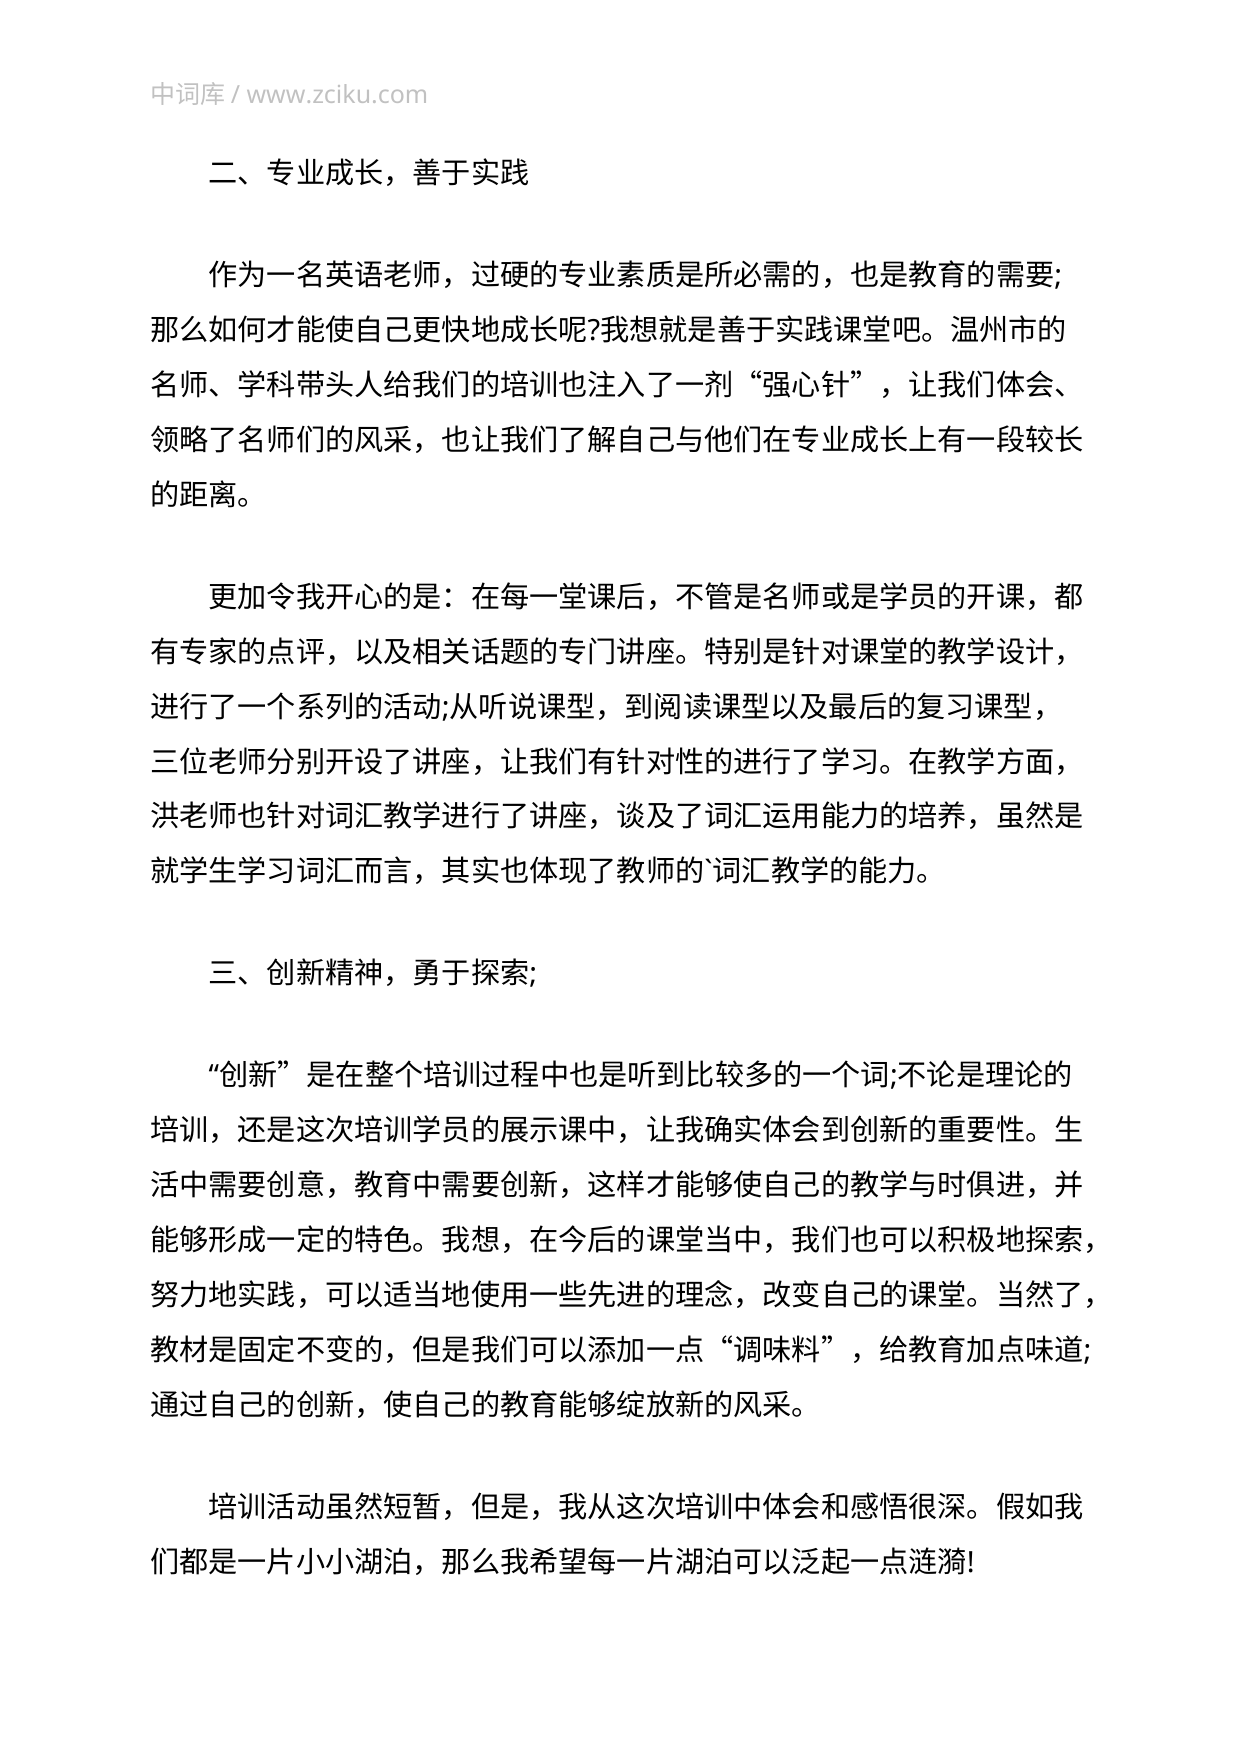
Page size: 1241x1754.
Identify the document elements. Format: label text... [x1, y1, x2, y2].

text 更加令我开心的是：在每一堂课后，不管是名师或是学员的开课，都有专家的点评，以及相关话题的专门讲座。特别是针对课堂的教学设计，进行了一个系列的活动;从听说课型，到阅读课型以及最后的复习课型，三位老师分别开设了讲座，让我们有针对性的进行了学习。在教学方面，洪老师也针对词汇教学进行了讲座，谈及了词汇运用能力的培养，虽然是就学生学习词汇而言，其实也体现了教师的`词汇教学的能力。 [150, 573, 1090, 890]
text 作为一名英语老师，过硬的专业素质是所必需的，也是教育的需要;那么如何才能使自己更快地成长呢?我想就是善于实践课堂吧。温州市的名师、学科带头人给我们的培训也注入了一剂“强心针”，让我们体会、领略了名师们的风采，也让我们了解自己与他们在专业成长上有一段较长的距离。 [150, 252, 1090, 514]
text 二、专业成长，善于实践 [150, 150, 1090, 192]
text 三、创新精神，勇于探索; [150, 950, 1090, 992]
text 培训活动虽然短暂，但是，我从这次培训中体会和感悟很深。假如我们都是一片小小湖泊，那么我希望每一片湖泊可以泛起一点涟漪! [150, 1483, 1090, 1581]
text “创新”是在整个培训过程中也是听到比较多的一个词;不论是理论的培训，还是这次培训学员的展示课中，让我确实体会到创新的重要性。生活中需要创意，教育中需要创新，这样才能够使自己的教学与时俱进，并能够形成一定的特色。我想，在今后的课堂当中，我们也可以积极地探索，努力地实践，可以适当地使用一些先进的理念，改变自己的课堂。当然了，教材是固定不变的，但是我们可以添加一点“调味料”，给教育加点味道;通过自己的创新，使自己的教育能够绽放新的风采。 [150, 1052, 1090, 1424]
